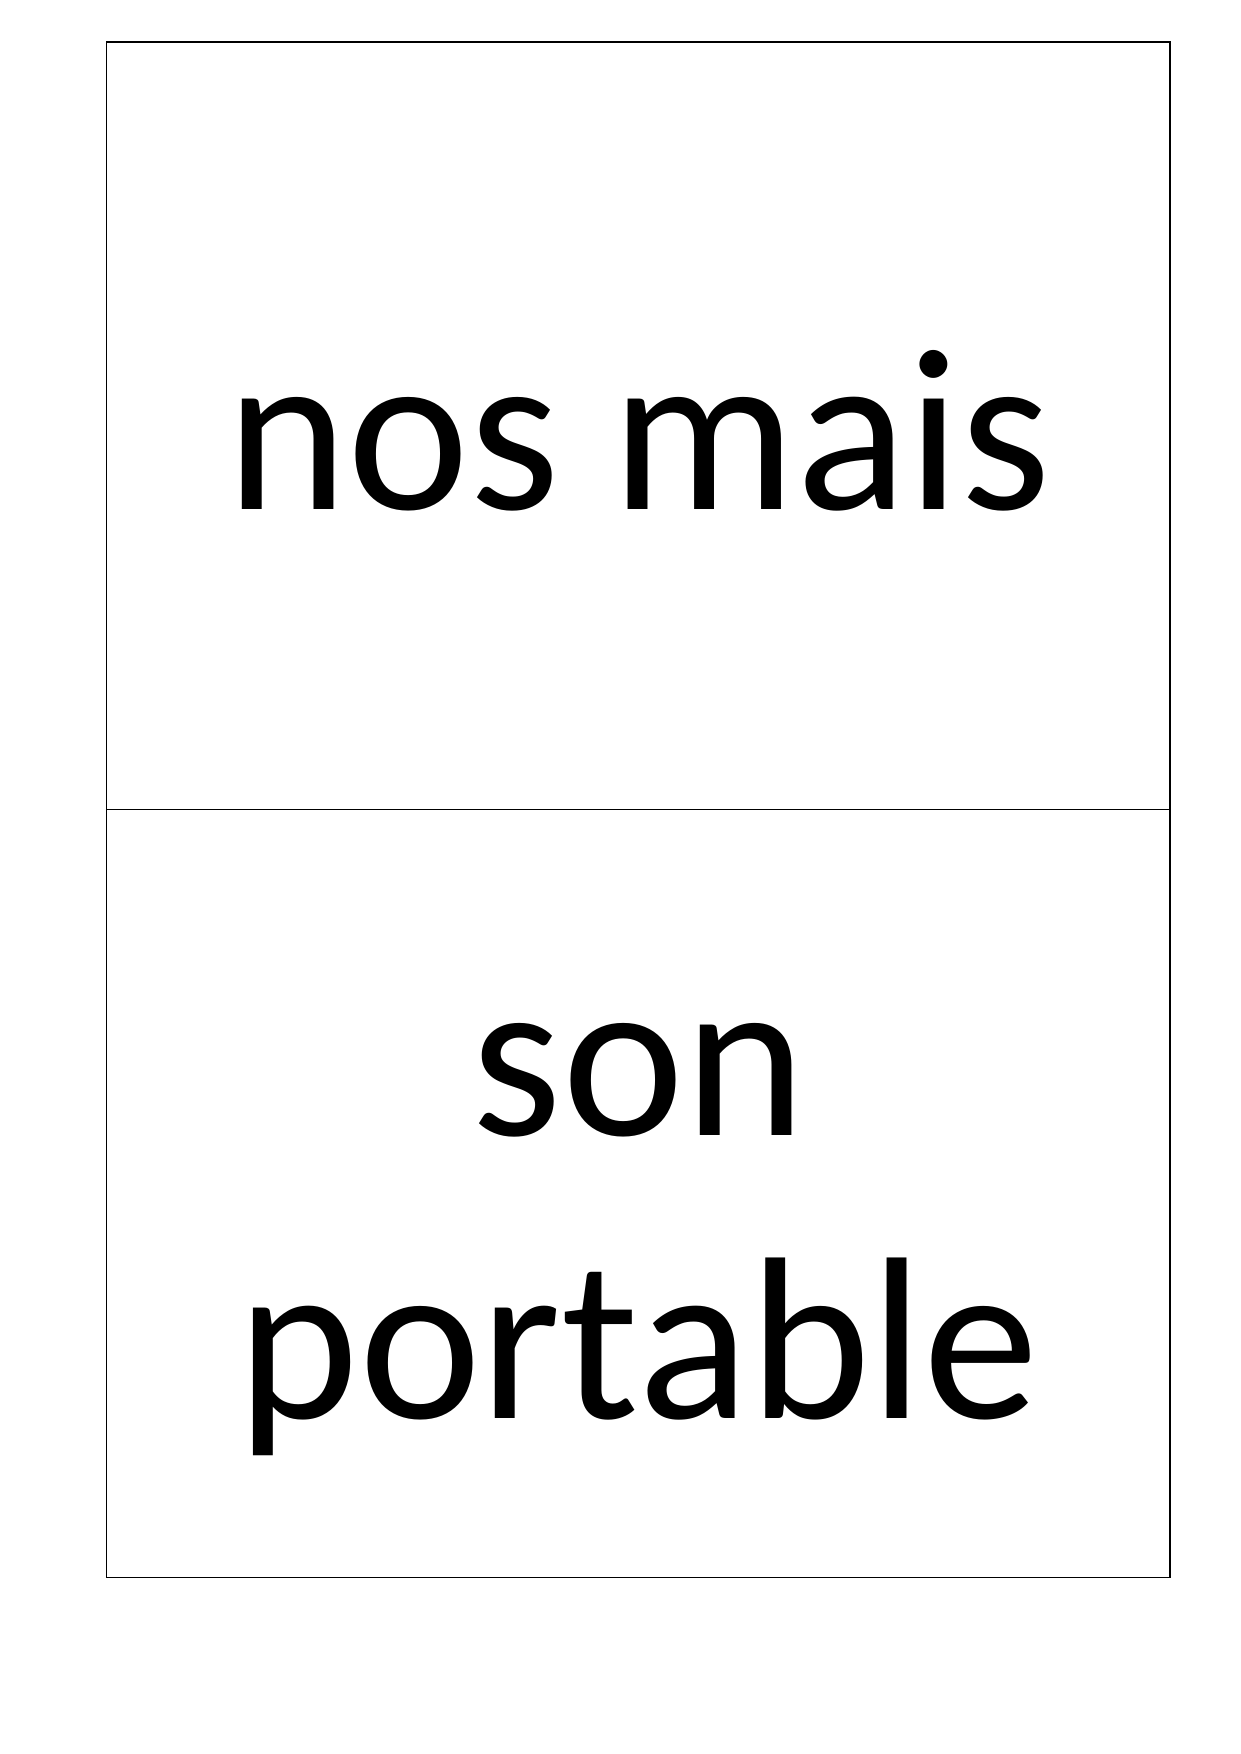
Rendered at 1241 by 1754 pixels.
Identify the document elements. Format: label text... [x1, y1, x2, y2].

table_cell son portable [107, 810, 1169, 1577]
table_cell nos mais [107, 43, 1169, 809]
